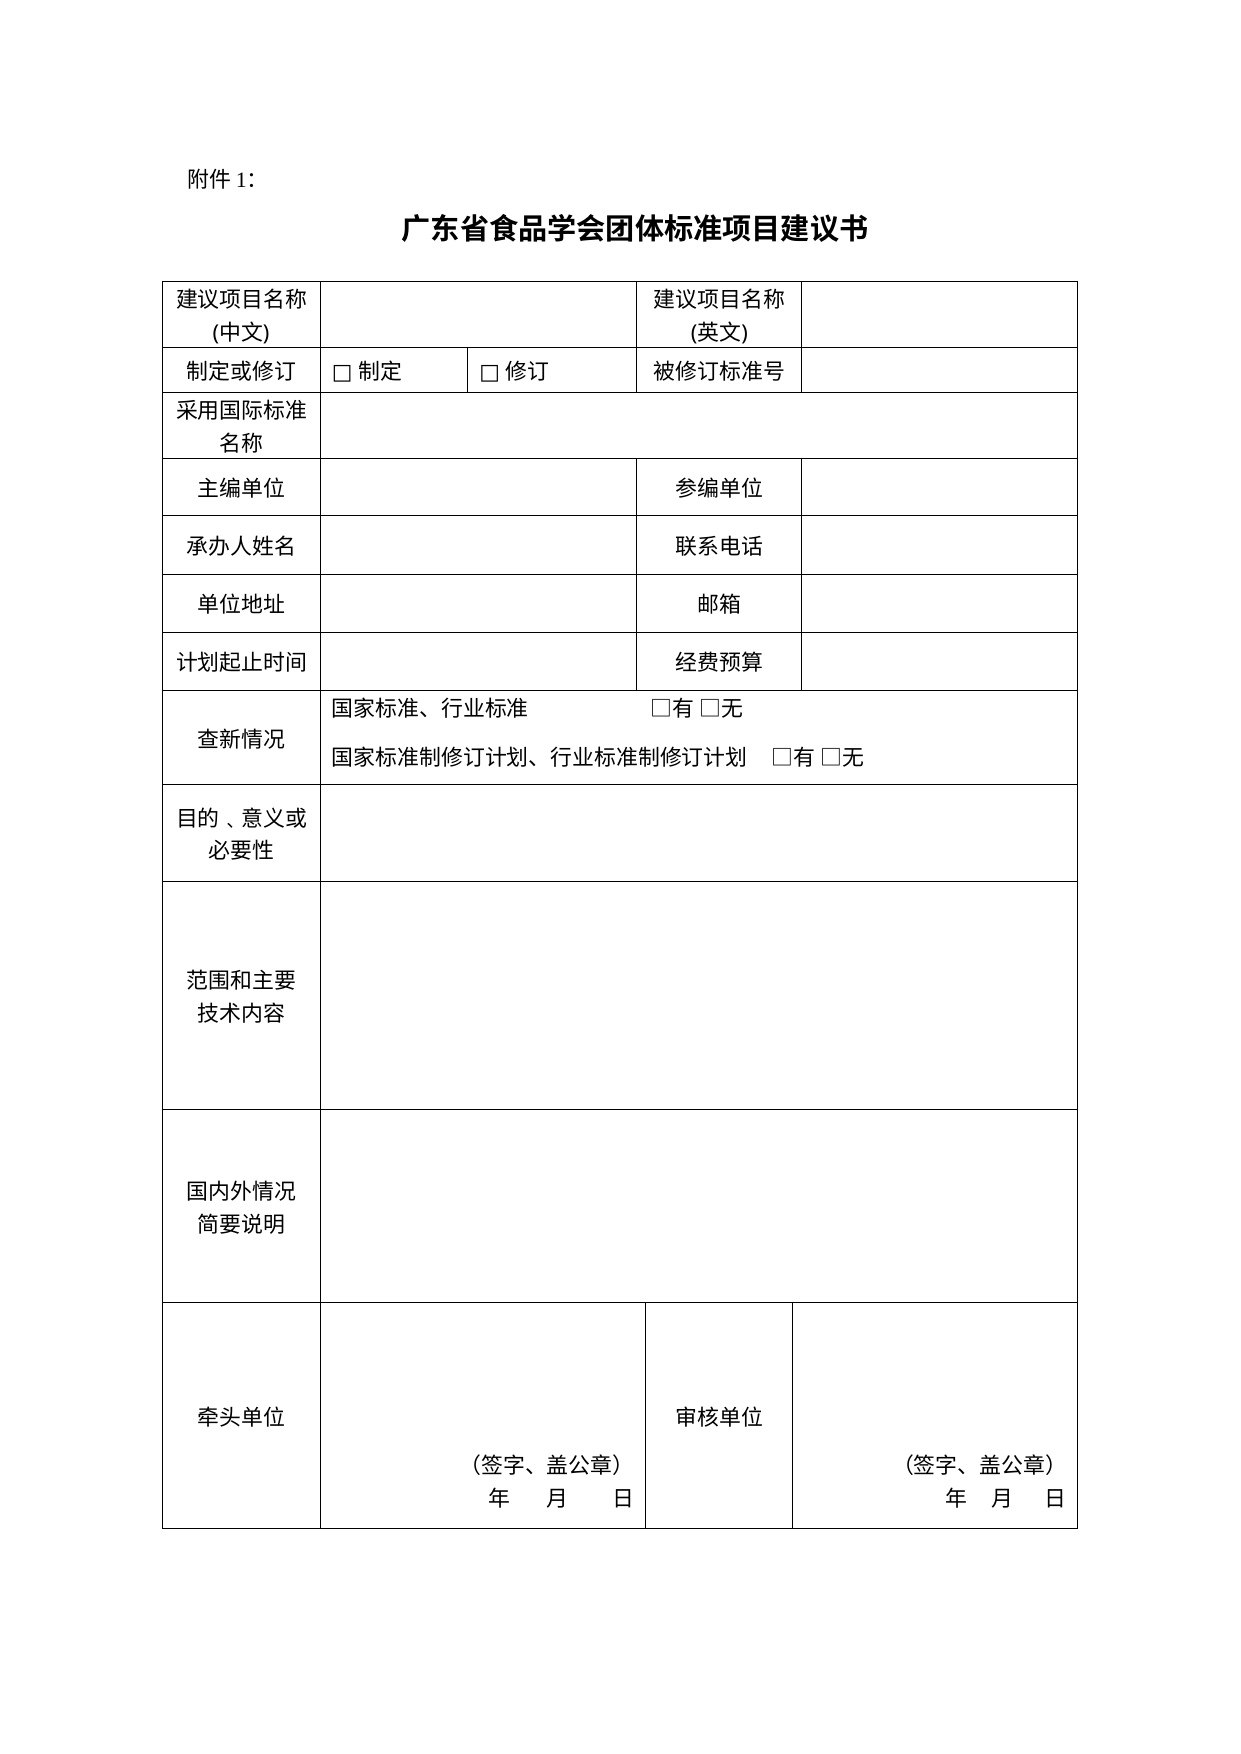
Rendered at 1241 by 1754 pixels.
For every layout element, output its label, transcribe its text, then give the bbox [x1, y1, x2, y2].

table_cell [802, 575, 1077, 632]
table_cell [321, 633, 636, 690]
table_cell 牵头单位 [163, 1303, 320, 1528]
table_cell 单位地址 [163, 575, 320, 632]
table_header [802, 282, 1077, 347]
table_cell 制定或修订 [163, 348, 320, 392]
table_cell [802, 633, 1077, 690]
table_cell 经费预算 [637, 633, 801, 690]
table_cell [321, 459, 636, 515]
table_cell 范围和主要 技术内容 [163, 882, 320, 1109]
table_cell □ 修订 [468, 348, 636, 392]
table_cell [802, 516, 1077, 573]
text 附件1： [187, 162, 1053, 194]
table_cell [321, 516, 636, 573]
table_cell 被修订标准号 [637, 348, 801, 392]
table_cell 参编单位 [637, 459, 801, 515]
table_cell [321, 1110, 1077, 1302]
table_cell 联系电话 [637, 516, 801, 573]
table_cell 主编单位 [163, 459, 320, 515]
table_cell 采用国际标准名称 [163, 393, 320, 458]
table_header [321, 282, 636, 347]
table_cell （签字、盖公章） 年 月 日 [793, 1303, 1077, 1528]
table_cell 国内外情况 简要说明 [163, 1110, 320, 1302]
table_cell □ 制定 [321, 348, 467, 392]
table_cell [321, 882, 1077, 1109]
table_cell [321, 393, 1077, 458]
table_cell 审核单位 [646, 1303, 792, 1528]
table_header 建议项目名称(英文) [637, 282, 801, 347]
table_cell [321, 575, 636, 632]
table_cell [802, 348, 1077, 392]
table_cell 目的﹑意义或必要性 [163, 785, 320, 881]
table_cell 邮箱 [637, 575, 801, 632]
text 广东省食品学会团体标准项目建议书 [187, 194, 1053, 259]
table_cell 计划起止时间 [163, 633, 320, 690]
table_cell [802, 459, 1077, 515]
table_cell 查新情况 [163, 691, 320, 784]
table_cell 国家标准、行业标准 □有 □无 国家标准制修订计划、行业标准制修订计划 □有 □无 [321, 691, 1077, 784]
table_cell [321, 785, 1077, 881]
table_cell 承办人姓名 [163, 516, 320, 573]
table_cell （签字、盖公章） 年 月 日 [321, 1303, 645, 1528]
table_header 建议项目名称 (中文) [163, 282, 320, 347]
